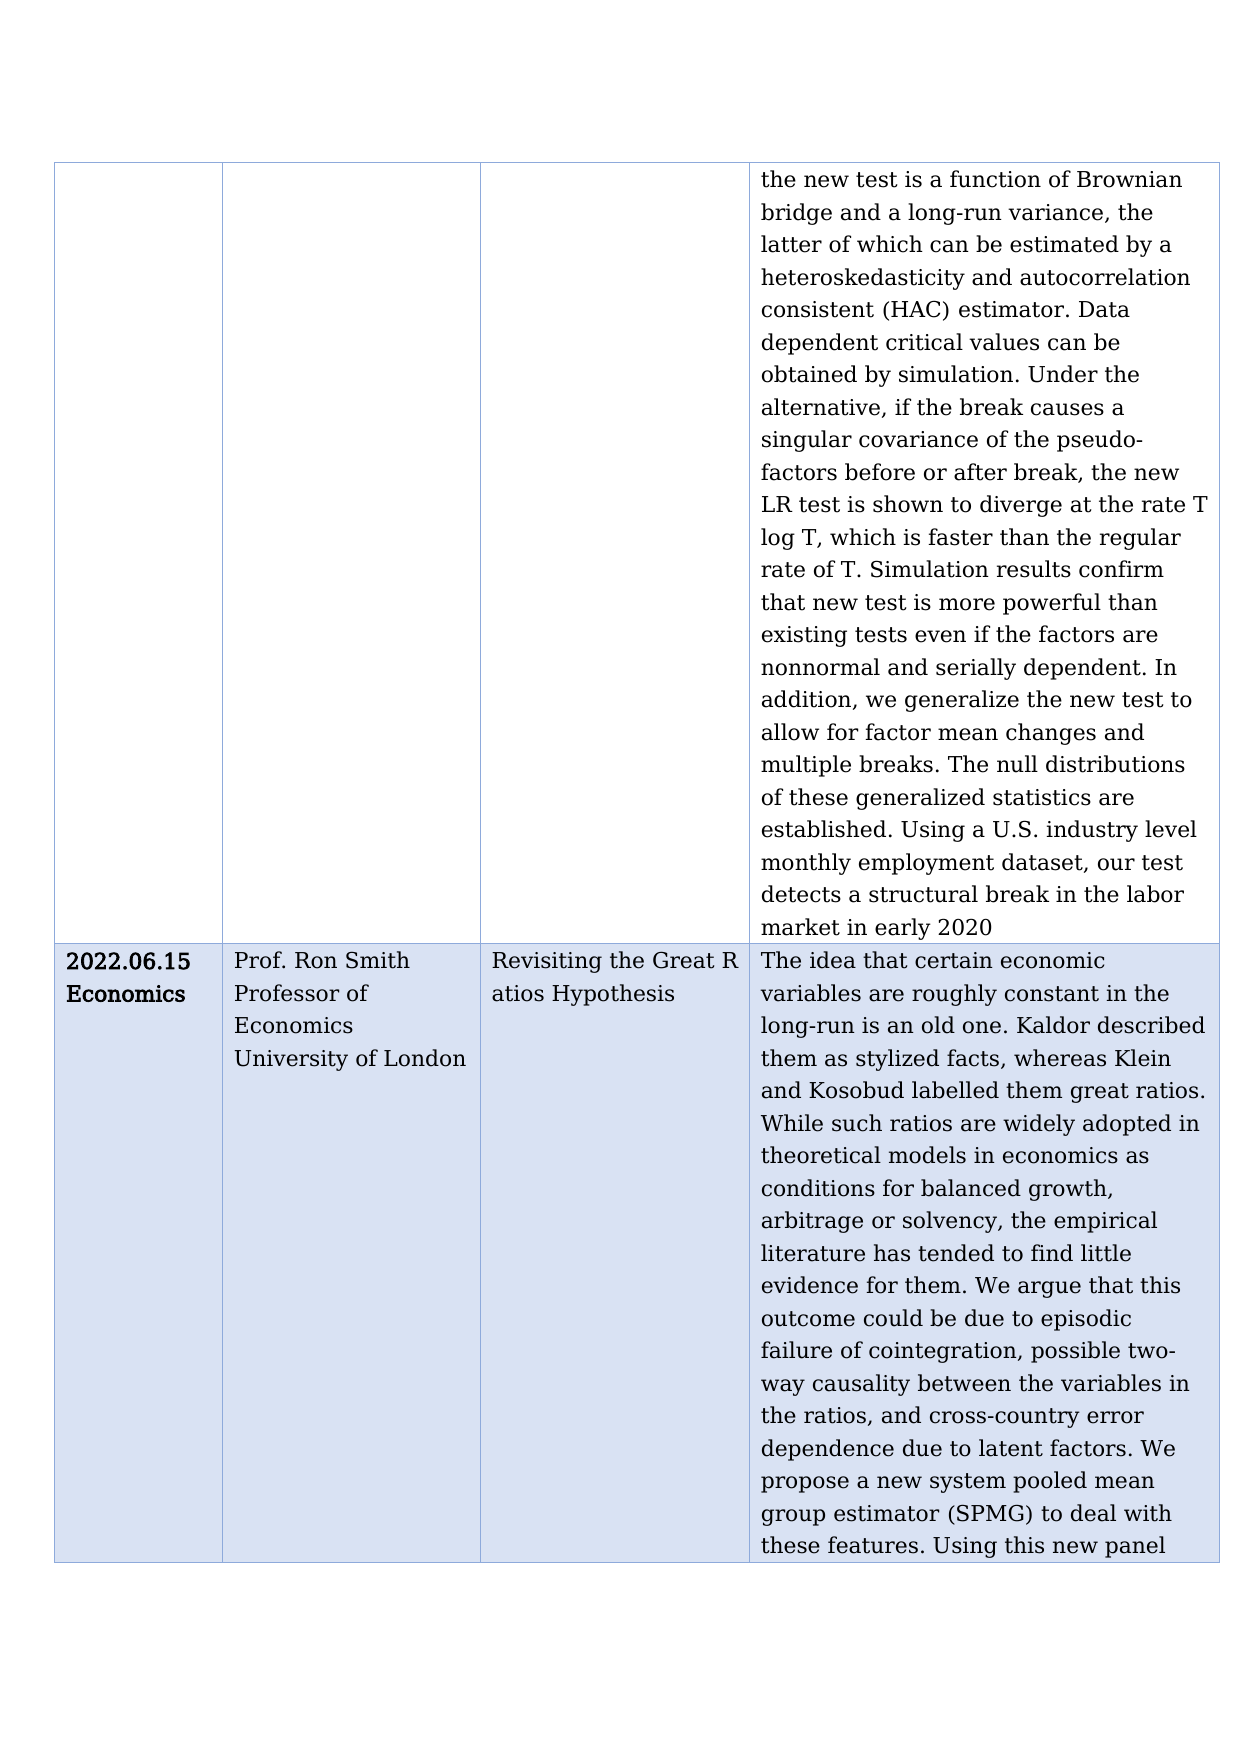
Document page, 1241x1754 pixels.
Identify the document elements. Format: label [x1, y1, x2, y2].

table_cell [55, 944, 222, 1562]
table_cell [481, 163, 749, 943]
table_cell [223, 944, 480, 1562]
table_cell [750, 163, 1219, 943]
table_cell [55, 163, 222, 943]
table_cell [750, 944, 1219, 1562]
table_cell [481, 944, 749, 1562]
table_cell [223, 163, 480, 943]
